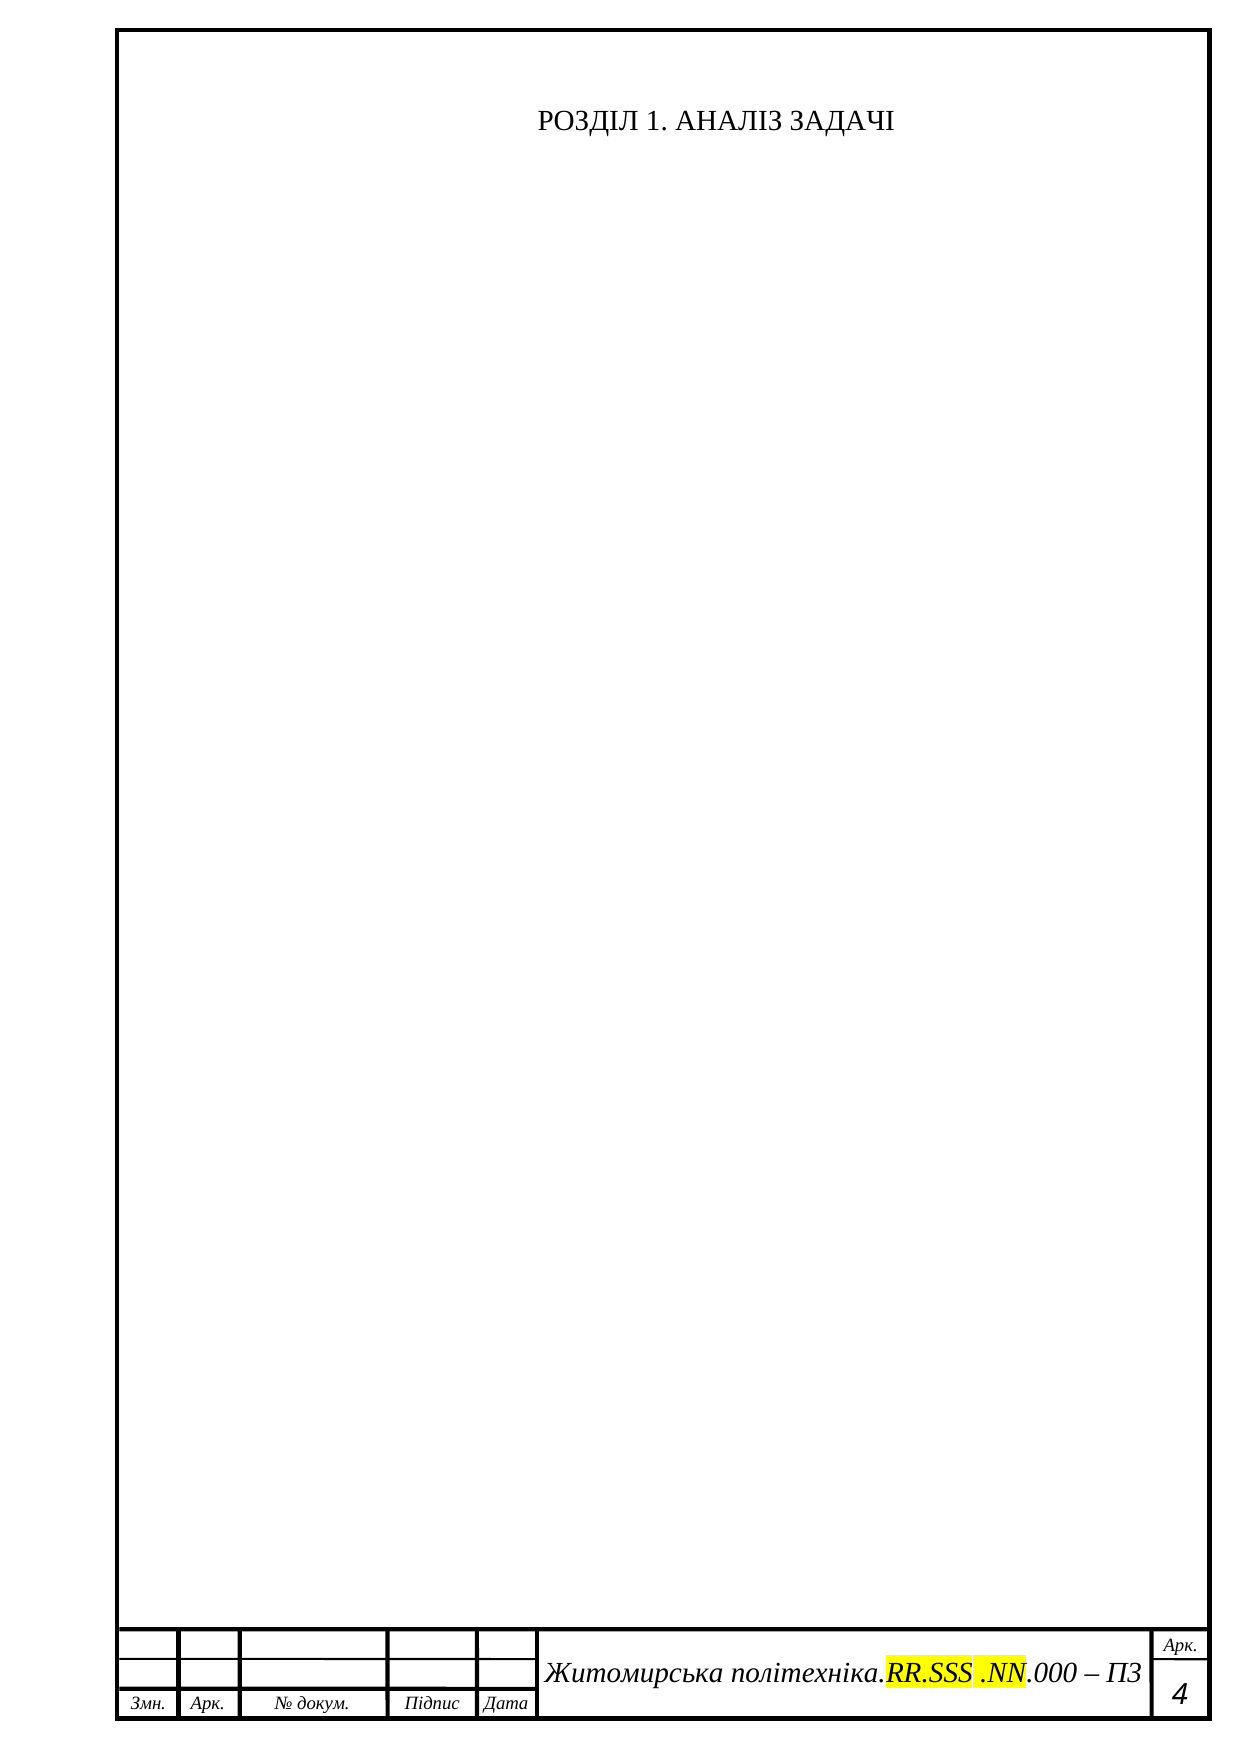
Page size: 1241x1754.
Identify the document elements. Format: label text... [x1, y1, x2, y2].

subtitle РОЗДІЛ 1. АНАЛІЗ ЗАДАЧІ [177, 103, 1181, 136]
